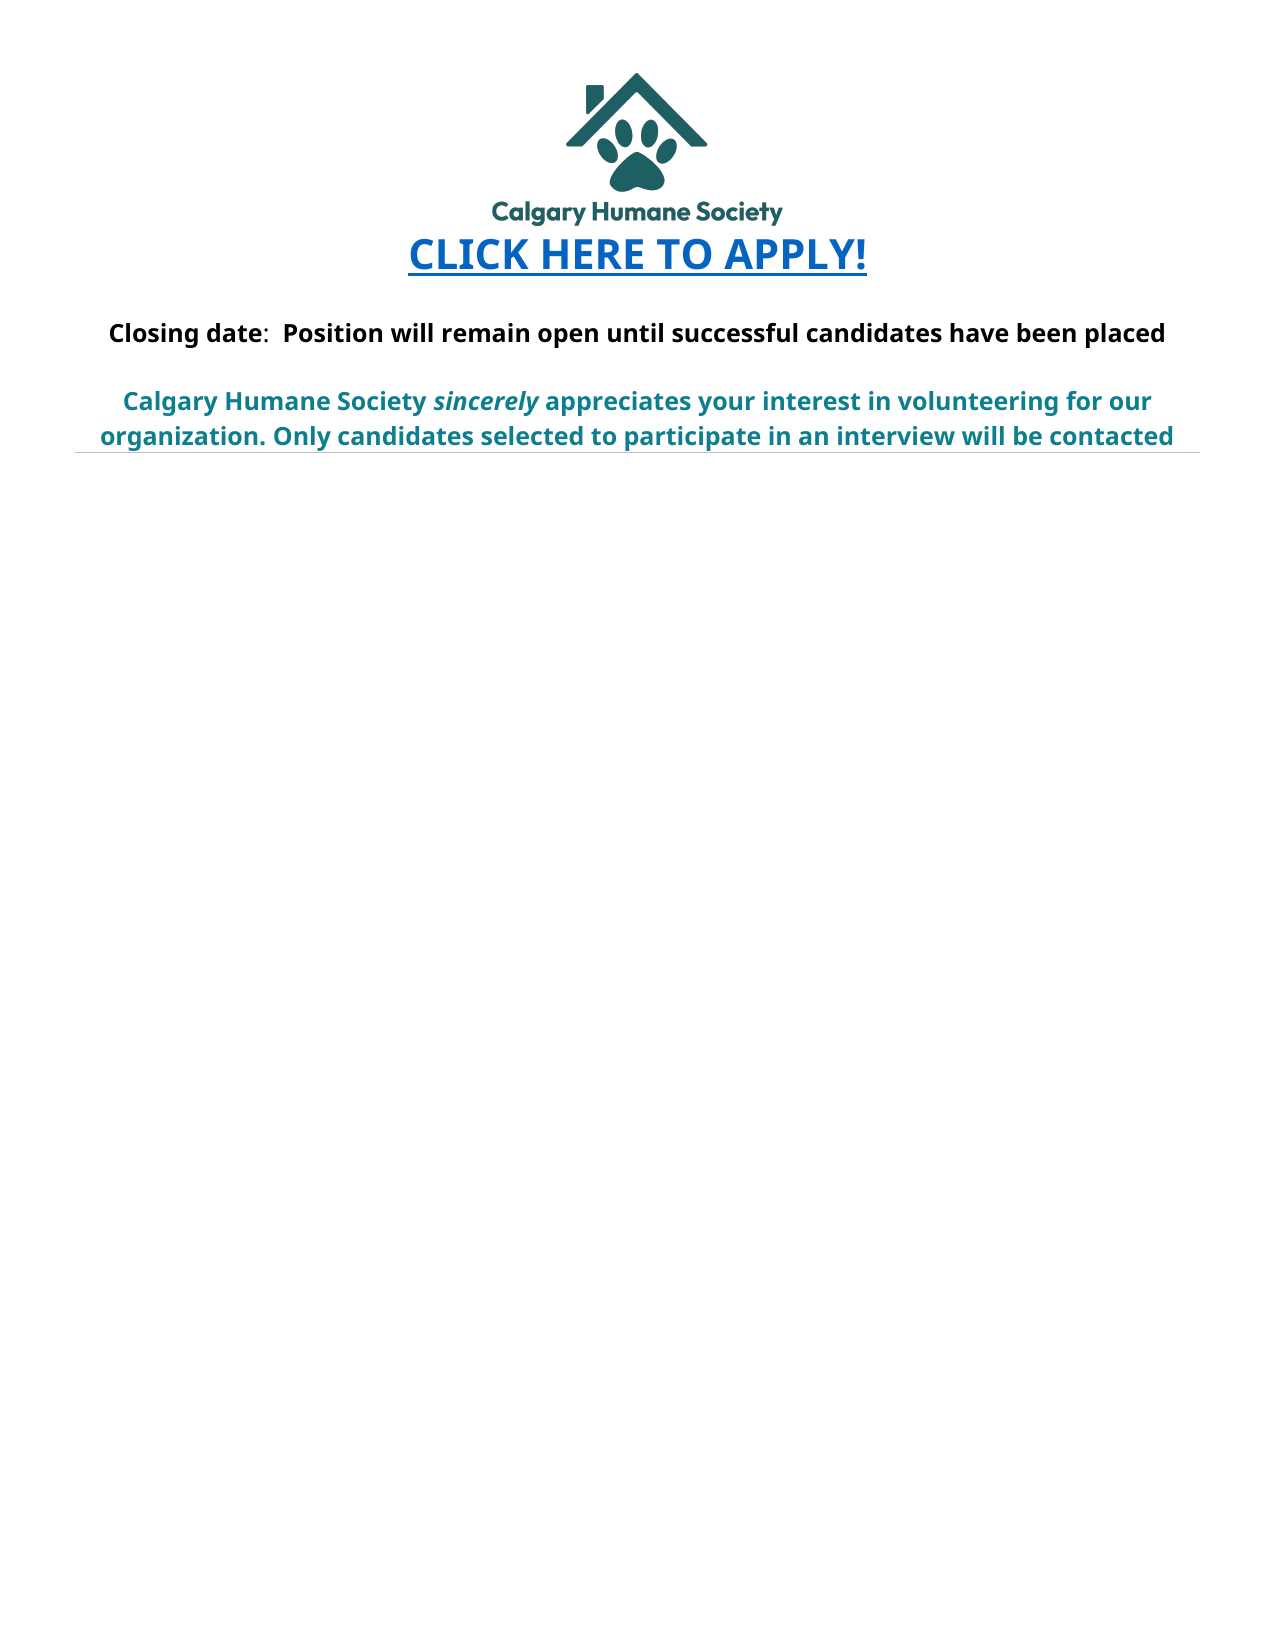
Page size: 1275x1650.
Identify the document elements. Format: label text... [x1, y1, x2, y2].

subtitle Calgary Humane Society sincerely appreciates your interest in volunteering for our organization. Only candidates selected to participate in an interview will be contacted [75, 384, 1200, 452]
text Closing date: Position will remain open until successful candidates have been placed [75, 316, 1200, 350]
picture [492, 73, 783, 226]
text CLICK HERE TO APPLY! [75, 225, 1200, 282]
